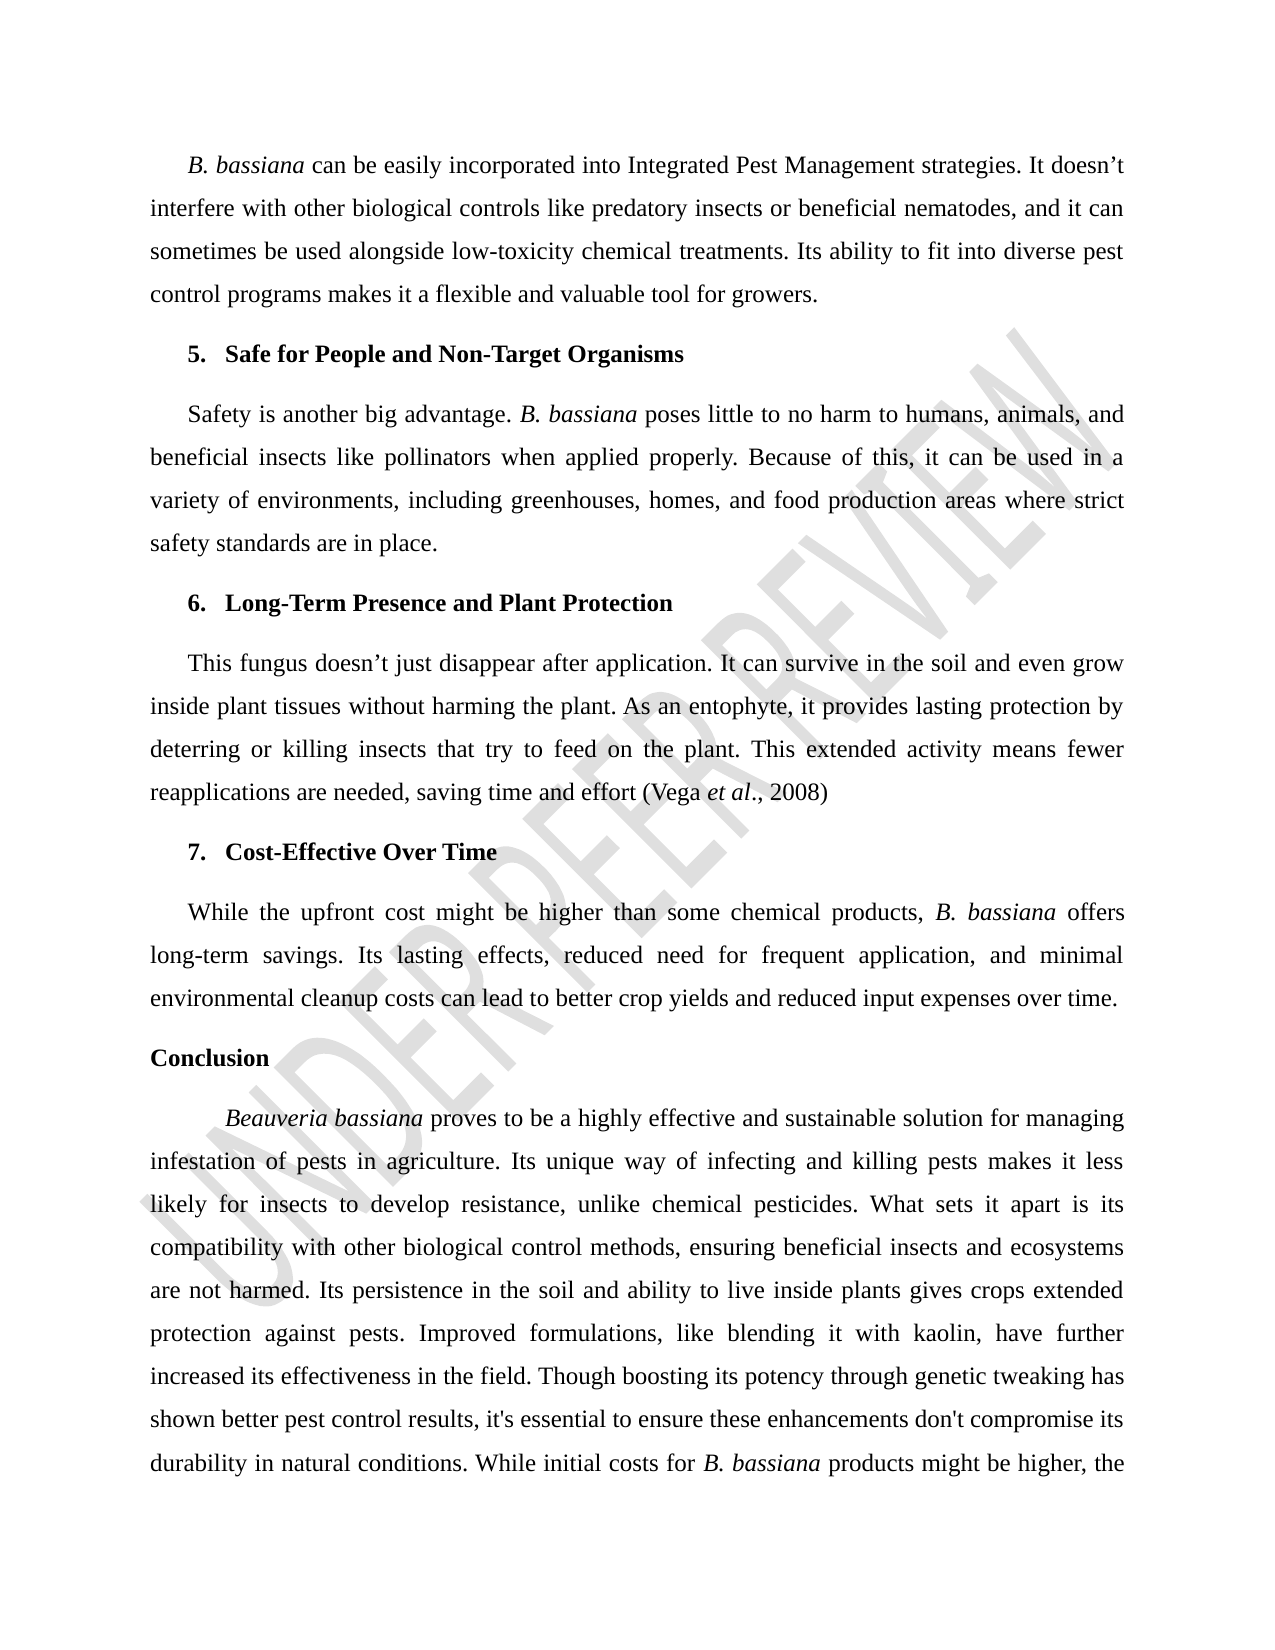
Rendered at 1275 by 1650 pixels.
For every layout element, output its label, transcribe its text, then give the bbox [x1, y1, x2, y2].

list Safe for People and Non-Target Organisms [187, 339, 1125, 368]
text While the upfront cost might be higher than some chemical products, B. bassiana offers long-term savings. Its lasting effects, reduced need for frequent application, and minimal environmental cleanup costs can lead to better crop yields and reduced input expenses over time. [150, 897, 1125, 1012]
list Long-Term Presence and Plant Protection [187, 588, 1125, 617]
text B. bassiana can be easily incorporated into Integrated Pest Management strategies. It doesn’t interfere with other biological controls like predatory insects or beneficial nematodes, and it can sometimes be used alongside low-toxicity chemical treatments. Its ability to fit into diverse pest control programs makes it a flexible and valuable tool for growers. [150, 150, 1125, 308]
text This fungus doesn’t just disappear after application. It can survive in the soil and even grow inside plant tissues without harming the plant. As an entophyte, it provides lasting protection by deterring or killing insects that try to feed on the plant. This extended activity means fewer reapplications are needed, saving time and effort (Vega et al., 2008) [150, 648, 1125, 806]
text Safety is another big advantage. B. bassiana poses little to no harm to humans, animals, and beneficial insects like pollinators when applied properly. Because of this, it can be used in a variety of environments, including greenhouses, homes, and food production areas where strict safety standards are in place. [150, 399, 1125, 557]
text Conclusion [150, 1043, 1125, 1072]
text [150, 1103, 1125, 1476]
list Cost-Effective Over Time [187, 837, 1125, 866]
